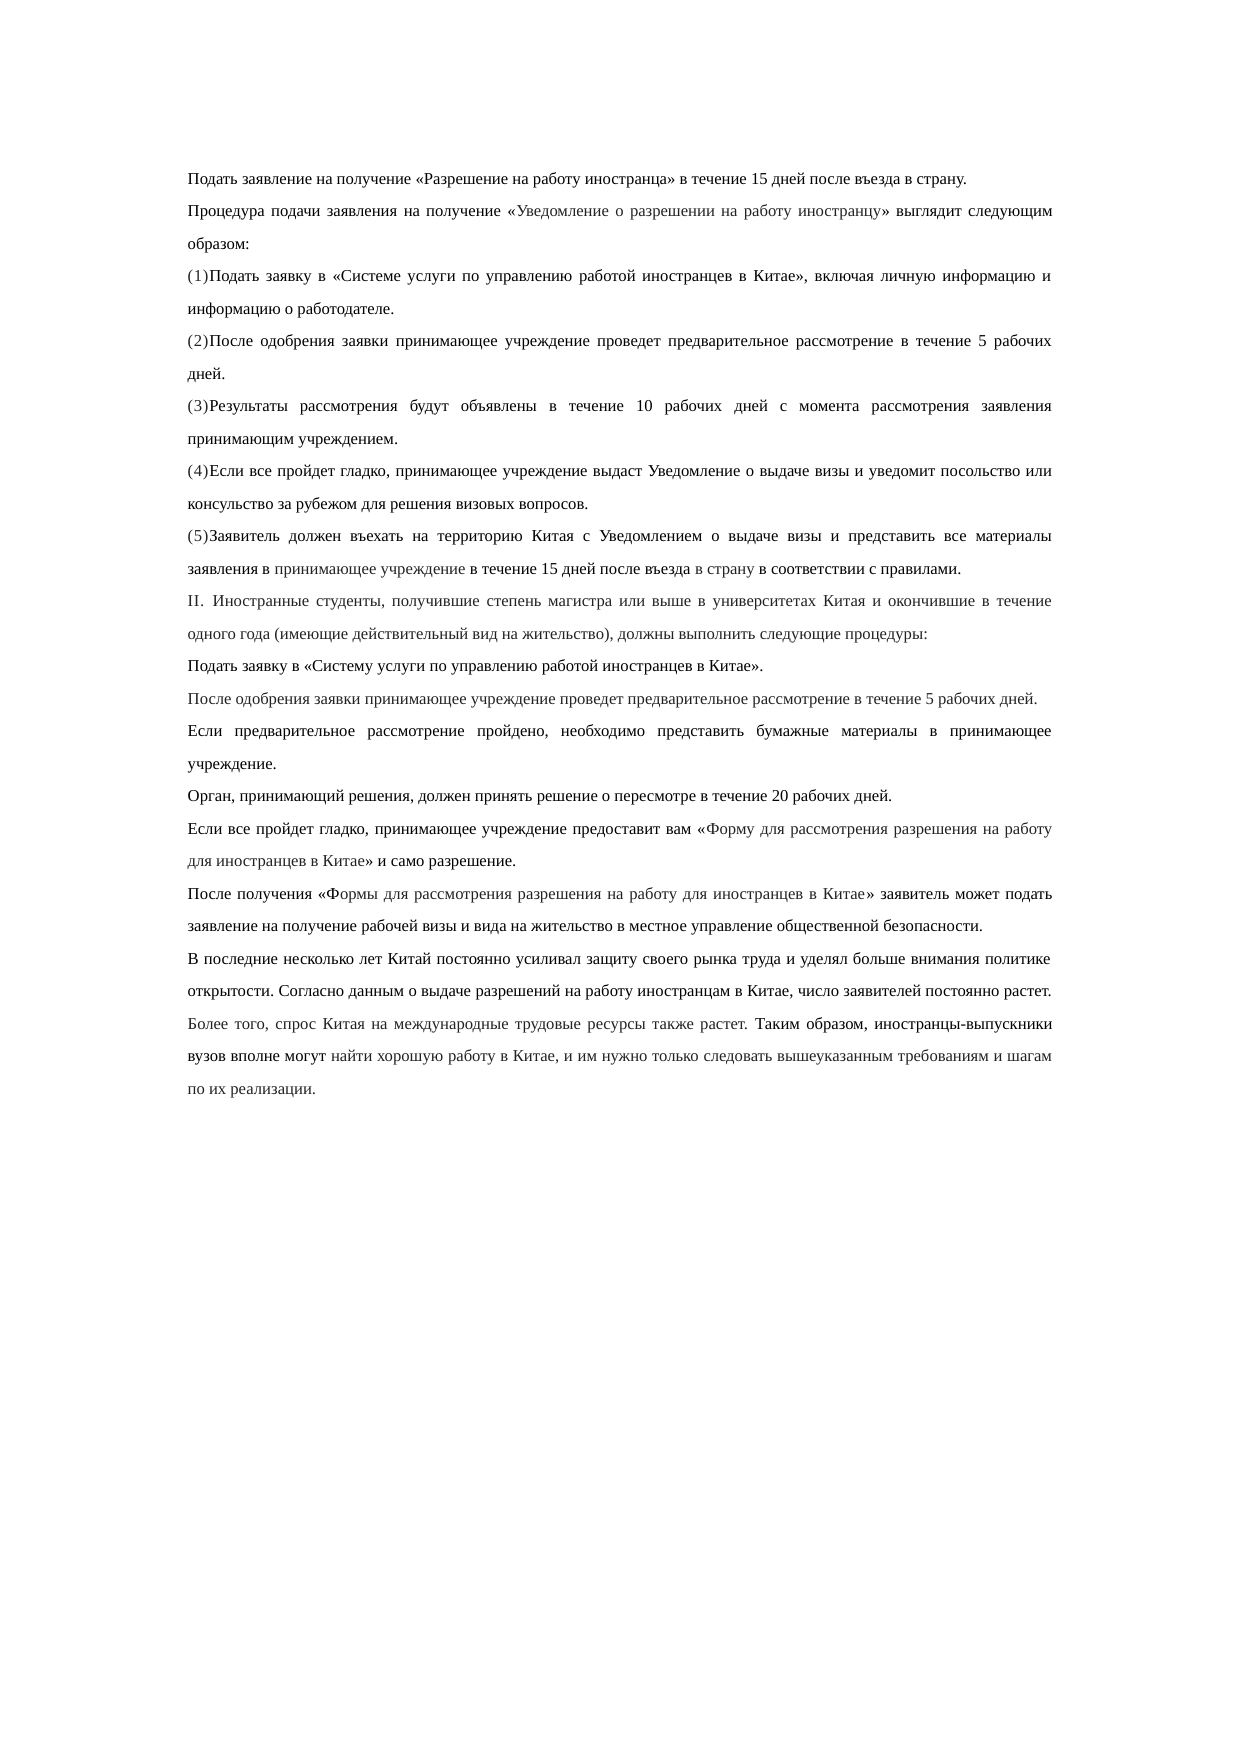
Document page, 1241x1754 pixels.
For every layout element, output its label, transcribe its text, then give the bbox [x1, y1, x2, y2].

text Орган, принимающий решения, должен принять решение о пересмотре в течение 20 рабочих дней. [187, 779, 1053, 812]
text Подать заявление на получение «Разрешение на работу иностранца» в течение 15 дней после въезда в страну. [187, 162, 1053, 194]
text (1)Подать заявку в «Системе услуги по управлению работой иностранцев в Китае», включая личную информацию и информацию о работодателе. [187, 259, 1053, 324]
text II. Иностранные студенты, получившие степень магистра или выше в университетах Китая и окончившие в течение одного года (имеющие действительный вид на жительство), должны выполнить следующие процедуры: [187, 584, 1053, 649]
text (5)Заявитель должен въехать на территорию Китая с Уведомлением о выдаче визы и представить все материалы заявления в принимающее учреждение в течение 15 дней после въезда в страну в соответствии с правилами. [187, 519, 1053, 584]
text После получения «Формы для рассмотрения разрешения на работу для иностранцев в Китае» заявитель может подать заявление на получение рабочей визы и вида на жительство в местное управление общественной безопасности. [187, 877, 1053, 942]
text (2)После одобрения заявки принимающее учреждение проведет предварительное рассмотрение в течение 5 рабочих дней. [187, 324, 1053, 389]
text (4)Если все пройдет гладко, принимающее учреждение выдаст Уведомление о выдаче визы и уведомит посольство или консульство за рубежом для решения визовых вопросов. [187, 454, 1053, 519]
text (3)Результаты рассмотрения будут объявлены в течение 10 рабочих дней с момента рассмотрения заявления принимающим учреждением. [187, 389, 1053, 454]
text В последние несколько лет Китай постоянно усиливал защиту своего рынка труда и уделял больше внимания политике открытости. Согласно данным о выдаче разрешений на работу иностранцам в Китае, число заявителей постоянно растет. Более того, спрос Китая на международные трудовые ресурсы также растет. Таким образом, иностранцы-выпускники вузов вполне могут найти хорошую работу в Китае, и им нужно только следовать вышеуказанным требованиям и шагам по их реализации. [187, 942, 1053, 1104]
text Если все пройдет гладко, принимающее учреждение предоставит вам «Форму для рассмотрения разрешения на работу для иностранцев в Китае» и само разрешение. [187, 812, 1053, 877]
text Подать заявку в «Систему услуги по управлению работой иностранцев в Китае». [187, 649, 1053, 682]
text Процедура подачи заявления на получение «Уведомление о разрешении на работу иностранцу» выглядит следующим образом: [187, 194, 1053, 259]
text Если предварительное рассмотрение пройдено, необходимо представить бумажные материалы в принимающее учреждение. [187, 714, 1053, 779]
text После одобрения заявки принимающее учреждение проведет предварительное рассмотрение в течение 5 рабочих дней. [187, 682, 1053, 714]
